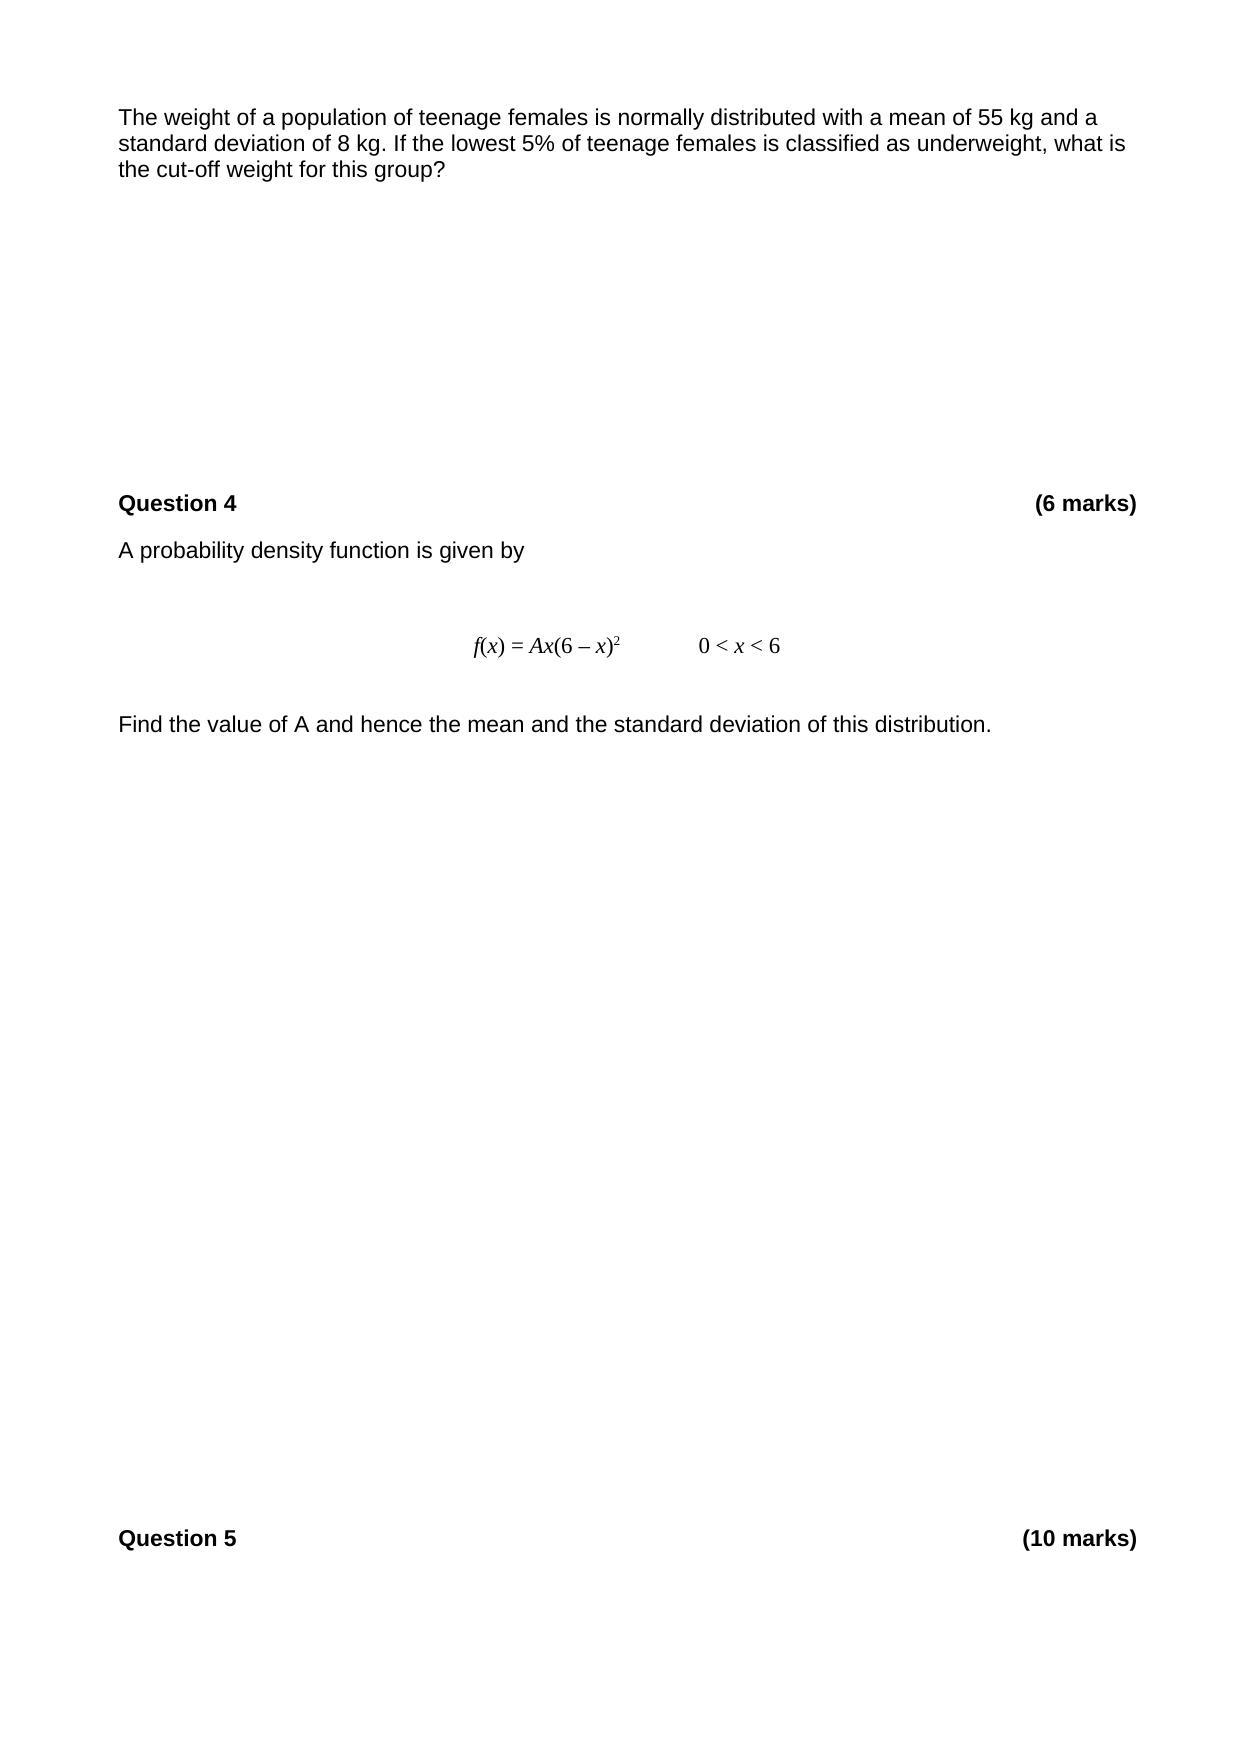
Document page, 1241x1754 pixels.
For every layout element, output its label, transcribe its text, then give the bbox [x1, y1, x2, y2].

text Question 5 (10 marks) [118, 1525, 1137, 1552]
list f(x) = Ax(6 – x)2 0 < x < 6 [118, 632, 1135, 659]
text A probability density function is given by [118, 537, 1137, 563]
list Find the value of A and hence the mean and the standard deviation of this distribution. [118, 711, 1135, 738]
text Question 4 (6 marks) [118, 490, 1137, 516]
list The weight of a population of teenage females is normally distributed with a mean of 55 kg and a standard deviation of 8 kg. If the lowest 5% of teenage females is classified as underweight, what is the cut-off weight for this group? [118, 103, 1137, 182]
